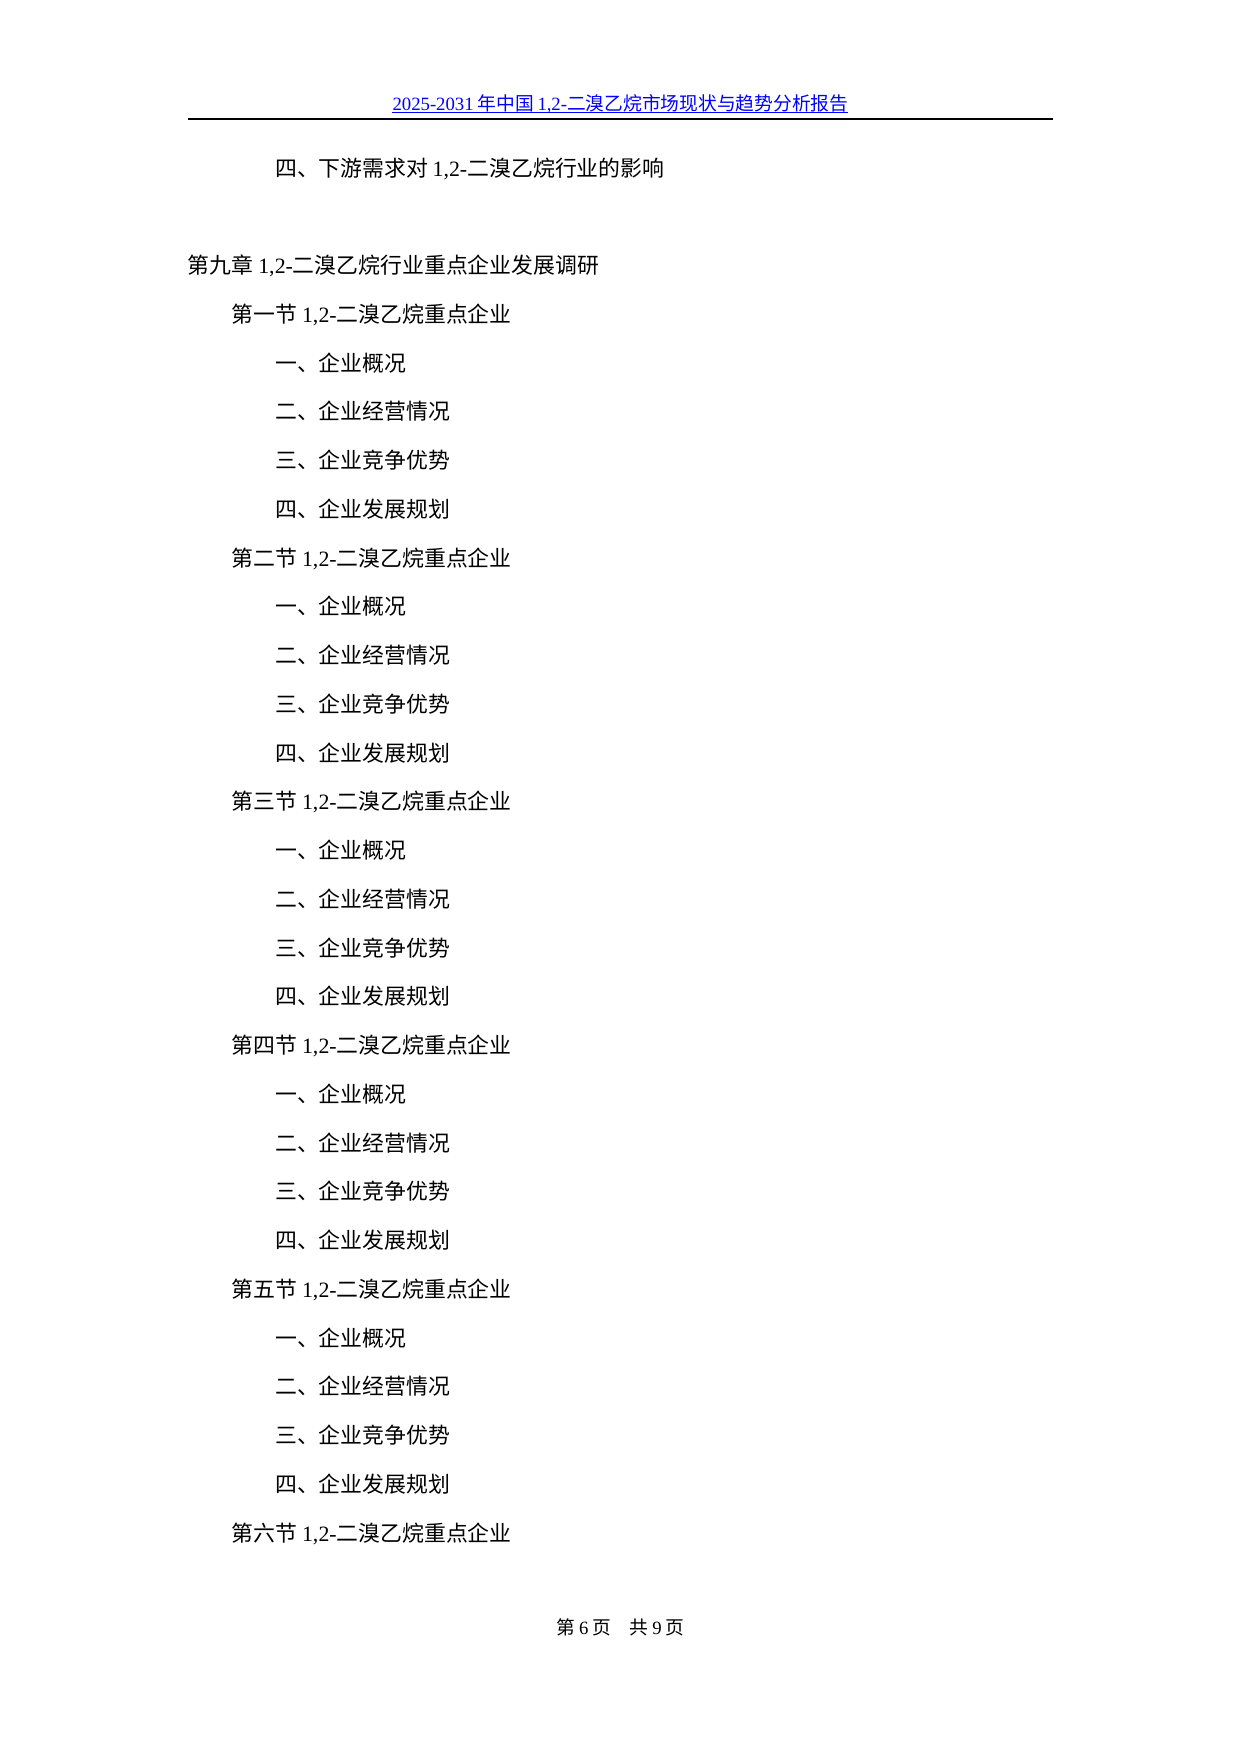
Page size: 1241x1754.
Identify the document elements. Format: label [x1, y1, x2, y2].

text [187, 150, 1053, 1548]
